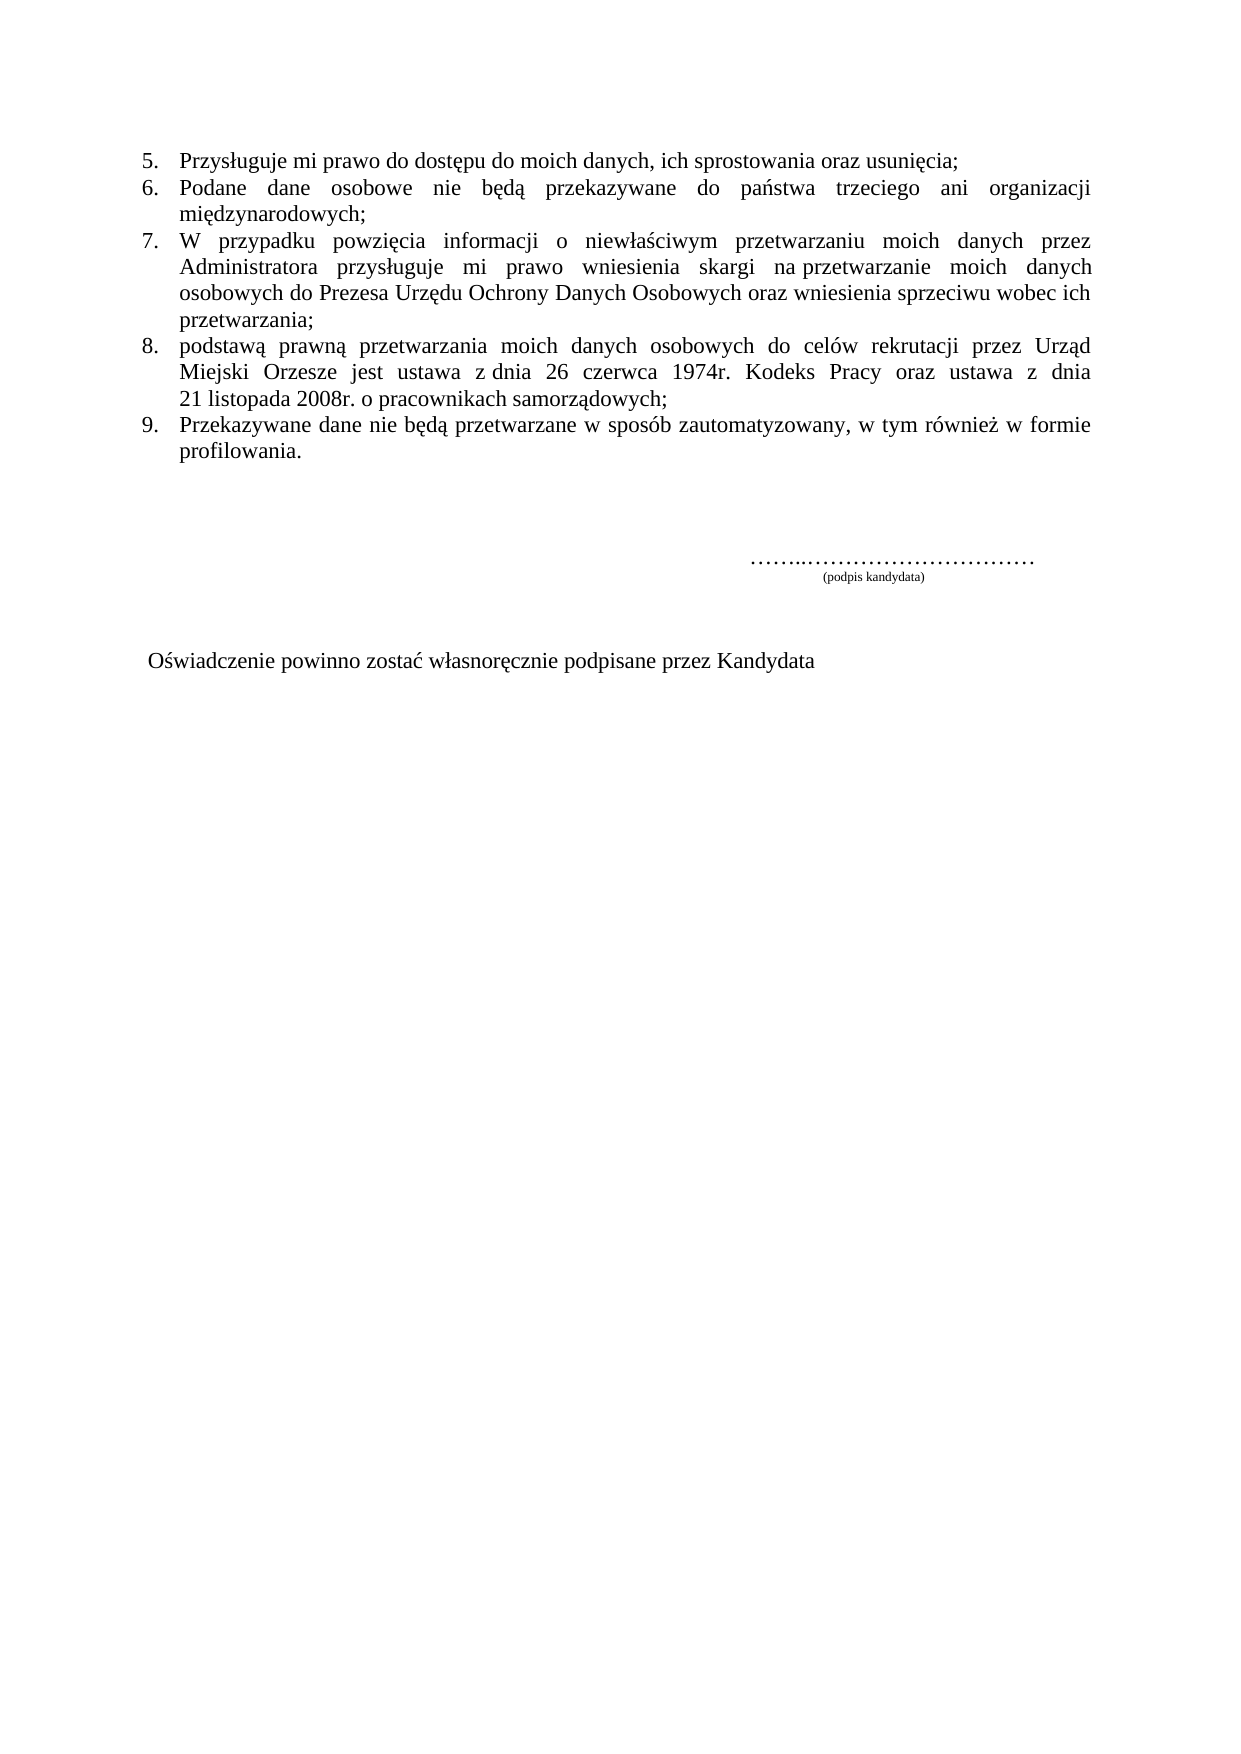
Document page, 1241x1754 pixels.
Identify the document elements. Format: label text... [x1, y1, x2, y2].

list Przysługuje mi prawo do dostępu do moich danych, ich sprostowania oraz usunięcia; [142, 148, 1093, 174]
list Przekazywane dane nie będą przetwarzane w sposób zautomatyzowany, w tym również w formie profilowania. [142, 411, 1093, 464]
list Podane dane osobowe nie będą przekazywane do państwa trzeciego ani organizacji międzynarodowych; [142, 174, 1093, 227]
list podstawą prawną przetwarzania moich danych osobowych do celów rekrutacji przez Urząd Miejski Orzesze jest ustawa z dnia 26 czerwca 1974r. Kodeks Pracy oraz ustawa z dnia 21 listopada 2008r. o pracownikach samorządowych; [142, 332, 1093, 411]
text Oświadczenie powinno zostać własnoręcznie podpisane przez Kandydata [148, 647, 1093, 673]
text ……..………………………… [738, 543, 1093, 569]
list W przypadku powzięcia informacji o niewłaściwym przetwarzaniu moich danych przez Administratora przysługuje mi prawo wniesienia skargi na przetwarzanie moich danych osobowych do Prezesa Urzędu Ochrony Danych Osobowych oraz wniesienia sprzeciwu wobec ich przetwarzania; [142, 227, 1093, 332]
text (podpis kandydata) [148, 569, 1093, 596]
